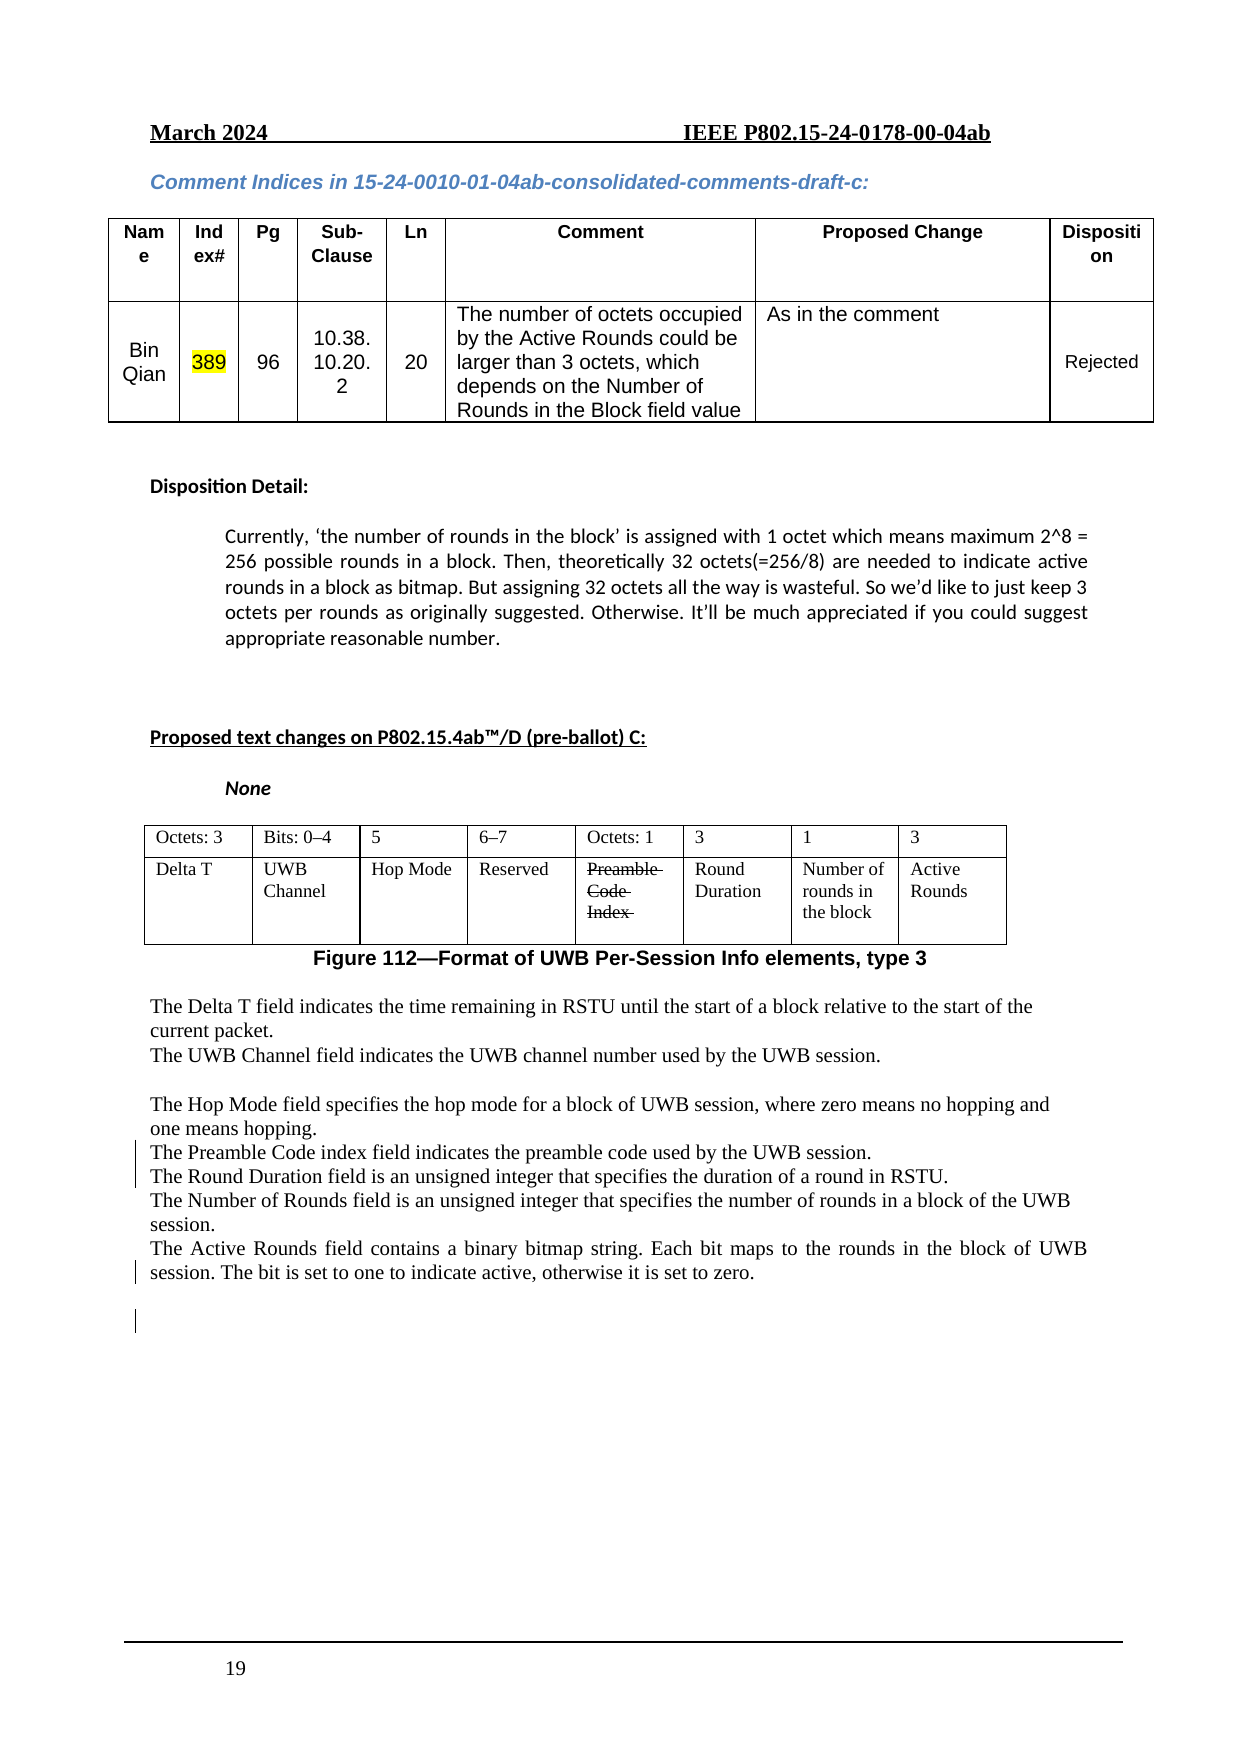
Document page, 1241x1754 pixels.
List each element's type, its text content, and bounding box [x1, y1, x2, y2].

text Comment Indices in 15-24-0010-01-04ab-consolidated-comments-draft-c: [150, 169, 1090, 193]
table_header Pg [239, 219, 297, 301]
table_header Bits: 0–4 [253, 826, 359, 857]
table_cell Round Duration [684, 858, 791, 944]
table_header 1 [792, 826, 898, 857]
text The Number of Rounds field is an unsigned integer that specifies the number of rounds in a block of the UWB session. [150, 1188, 1090, 1236]
table_header Comment [446, 219, 755, 301]
table_cell Preamble Code Index [576, 858, 683, 944]
table_header Index# [180, 219, 238, 301]
table_header Name [109, 219, 179, 301]
table_cell Reserved [468, 858, 575, 944]
text Disposition Detail: [150, 473, 1090, 498]
table_cell 20 [387, 302, 445, 421]
table_cell 10.38.10.20.2 [298, 302, 386, 421]
table_header Proposed Change [756, 219, 1049, 301]
table_cell Hop Mode [361, 858, 467, 944]
table_header 6–7 [468, 826, 575, 857]
table_cell Active Rounds [899, 858, 1006, 944]
text None [150, 775, 1090, 800]
text The Hop Mode field specifies the hop mode for a block of UWB session, where zero means no hopping and one means hopping. [150, 1092, 1090, 1140]
text The Delta T field indicates the time remaining in RSTU until the start of a block relative to the start of the current packet. [150, 994, 1090, 1042]
table_header 5 [361, 826, 467, 857]
text Currently, ‘the number of rounds in the block’ is assigned with 1 octet which means maximum 2^8 = 256 possible rounds in a block. Then, theoretically 32 octets(=256/8) are needed to indicate active rounds in a block as bitmap. But assigning 32 octets all the way is wasteful. So we’d like to just keep 3 octets per rounds as originally suggested. Otherwise. It’ll be much appreciated if you could suggest appropriate reasonable number. [225, 523, 1090, 650]
text Proposed text changes on P802.15.4ab™/D (pre-ballot) C: [150, 724, 1090, 750]
table_header Octets: 1 [576, 826, 683, 857]
table_cell 389 [180, 302, 238, 421]
table_cell The number of octets occupied by the Active Rounds could be larger than 3 octets, which depends on the Number of Rounds in the Block field value [446, 302, 755, 421]
table_header 3 [684, 826, 791, 857]
table_header 3 [899, 826, 1006, 857]
text Figure 112—Format of UWB Per-Session Info elements, type 3 [150, 945, 1090, 969]
text The UWB Channel field indicates the UWB channel number used by the UWB session. [150, 1042, 1090, 1067]
table_cell UWB Channel [253, 858, 359, 944]
table_cell 96 [239, 302, 297, 421]
table_header Sub-Clause [298, 219, 386, 301]
table_cell Number of rounds in the block [792, 858, 898, 944]
text The Active Rounds field contains a binary bitmap string. Each bit maps to the rounds in the block of UWB session. The bit is set to one to indicate active, otherwise it is set to zero. [150, 1236, 1090, 1284]
table_cell Delta T [145, 858, 252, 944]
table_header Disposition [1051, 219, 1153, 301]
table_cell Bin Qian [109, 302, 179, 421]
text The Round Duration field is an unsigned integer that specifies the duration of a round in RSTU. [150, 1164, 1090, 1188]
table_cell As in the comment [756, 302, 1049, 421]
table_header Ln [387, 219, 445, 301]
table_header Octets: 3 [145, 826, 252, 857]
table_cell Rejected [1051, 302, 1153, 421]
text The Preamble Code index field indicates the preamble code used by the UWB session. [150, 1140, 1090, 1164]
